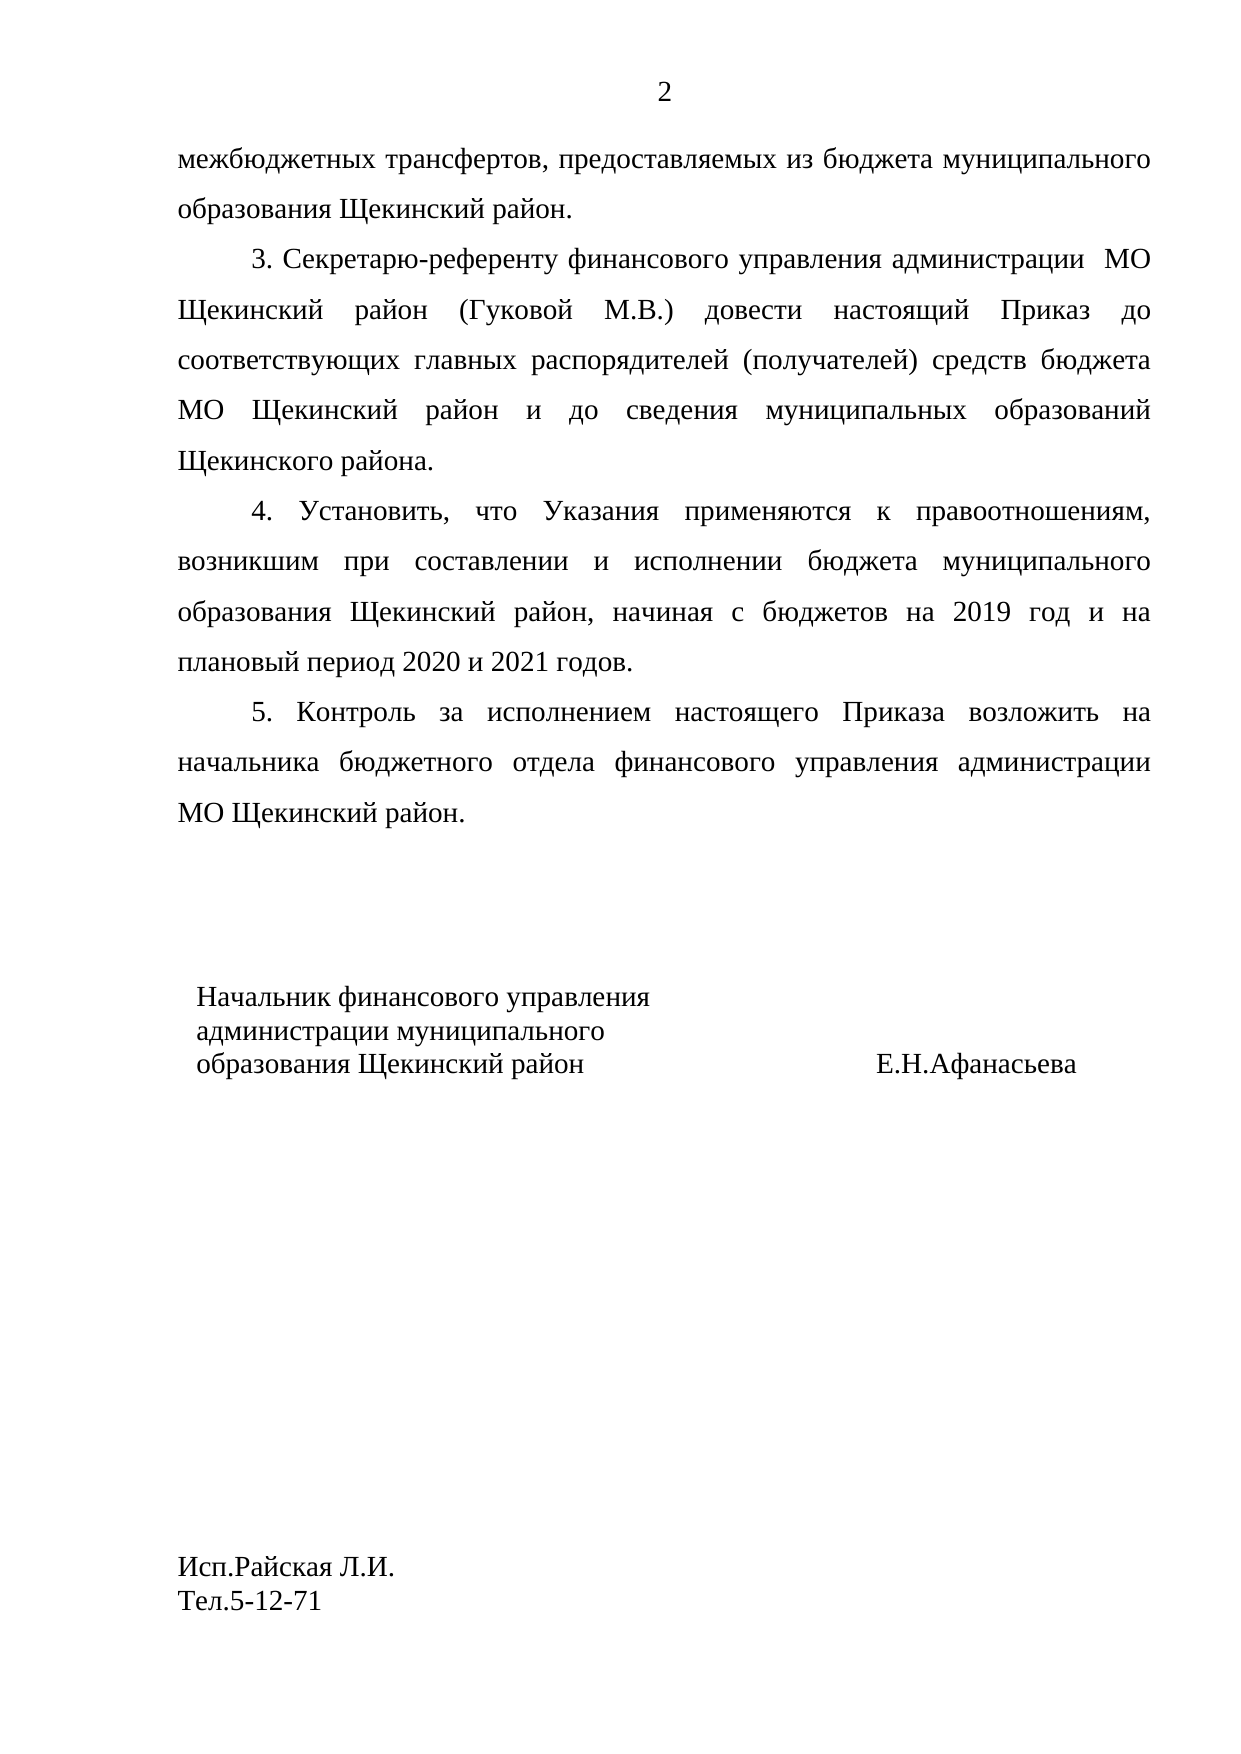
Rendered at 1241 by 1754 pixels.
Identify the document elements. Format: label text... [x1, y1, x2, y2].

text Начальник финансового управления [177, 979, 1152, 1013]
text администрации муниципального [177, 1013, 1152, 1046]
text Исп.Райская Л.И. [177, 1549, 1152, 1583]
text 5. Контроль за исполнением настоящего Приказа возложить на начальника бюджетного отдела финансового управления администрации МО Щекинский район. [177, 694, 1152, 828]
text 4. Установить, что Указания применяются к правоотношениям, возникшим при составлении и исполнении бюджета муниципального образования Щекинский район, начиная с бюджетов на 2019 год и на плановый период 2020 и 2021 годов. [177, 493, 1152, 677]
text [177, 141, 1152, 225]
text 3. Секретарю-референту финансового управления администрации МО Щекинский район (Гуковой М.В.) довести настоящий Приказ до соответствующих главных распорядителей (получателей) средств бюджета МО Щекинский район и до сведения муниципальных образований Щекинского района. [177, 241, 1152, 476]
text образования Щекинский район Е.Н.Афанасьева [177, 1046, 1152, 1080]
text Тел.5-12-71 [177, 1583, 1152, 1617]
